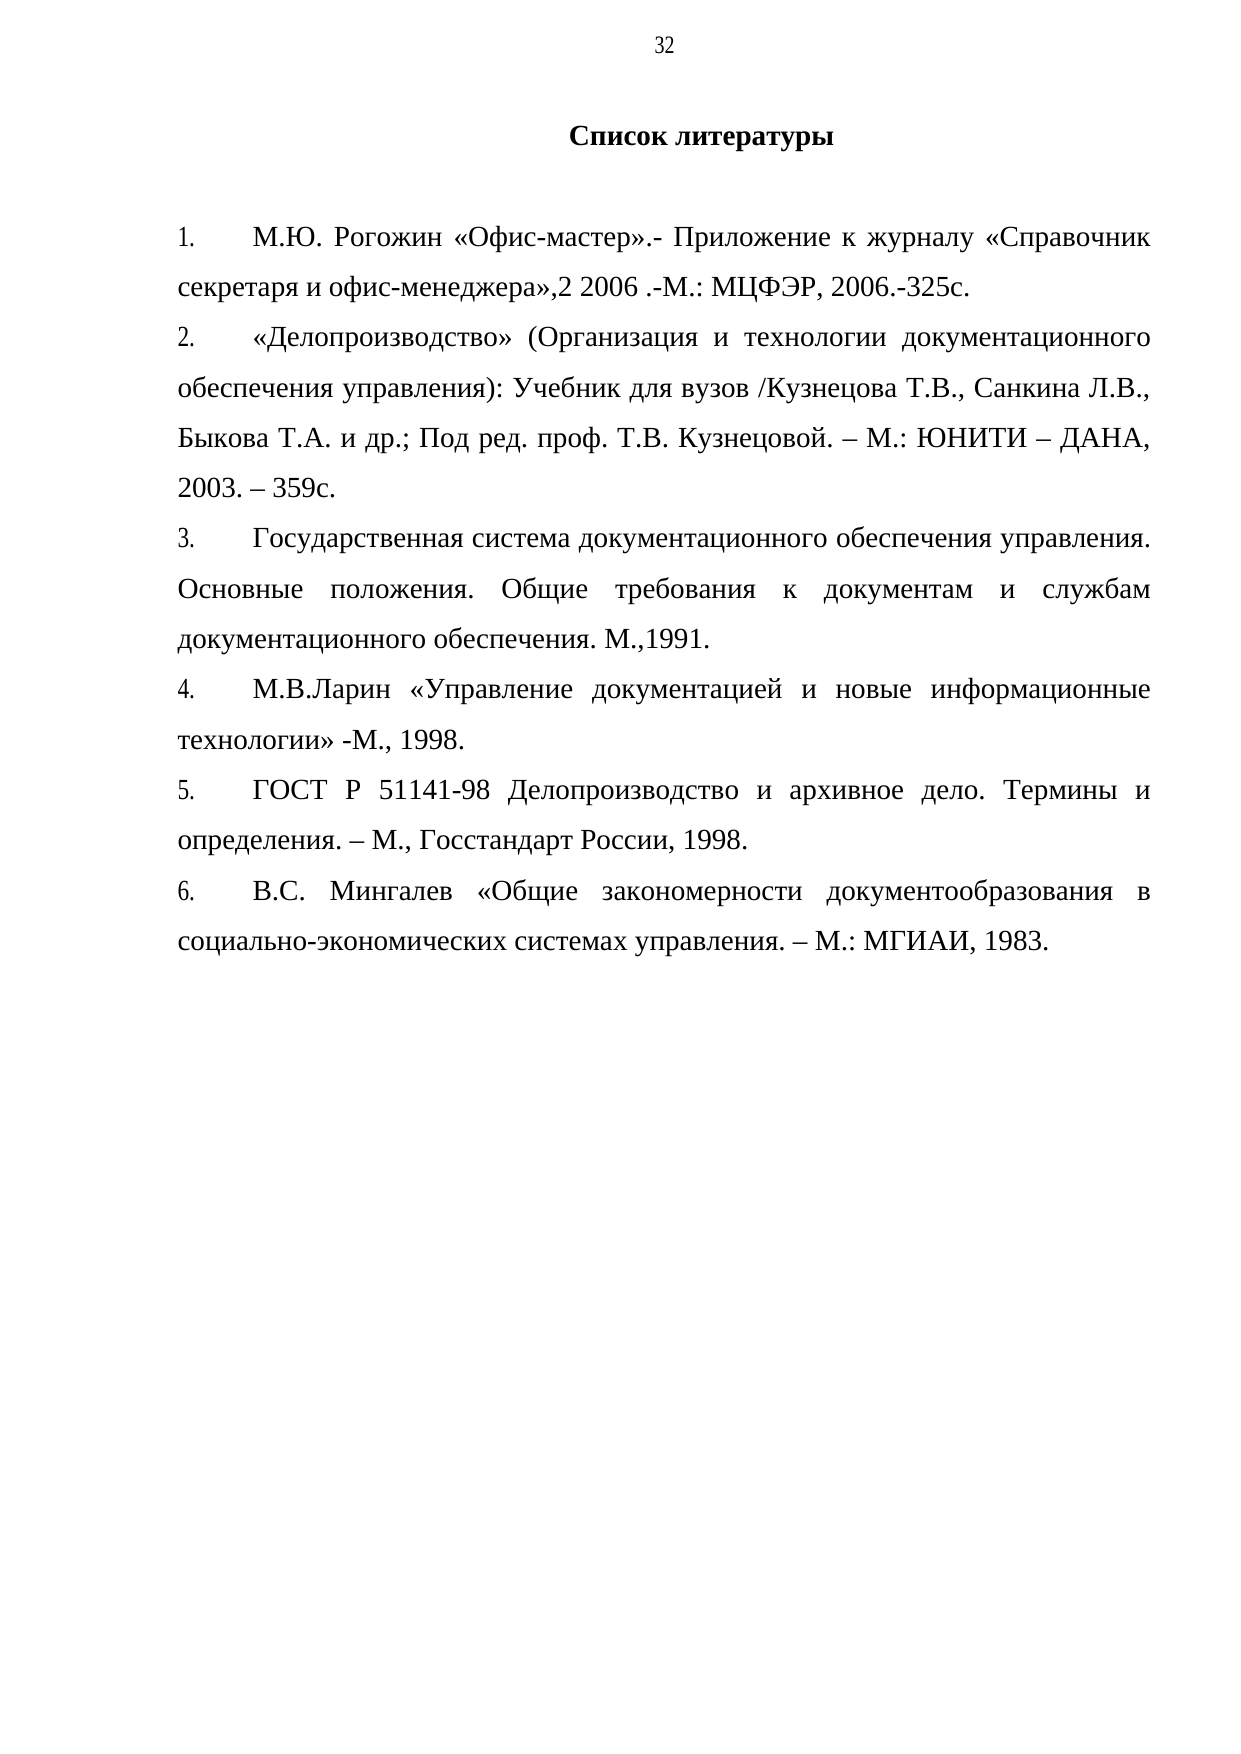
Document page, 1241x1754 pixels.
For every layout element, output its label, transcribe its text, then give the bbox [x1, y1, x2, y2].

list Государственная система документационного обеспечения управления. Основные положения. Общие требования к документам и службам документационного обеспечения. М.,1991. [177, 521, 1152, 655]
list М.Ю. Рогожин «Офис-мастер».- Приложение к журналу «Справочник секретаря и офис-менеджера»,2 2006 .-М.: МЦФЭР, 2006.-325с. [177, 219, 1152, 303]
list М.В.Ларин «Управление документацией и новые информационные технологии» -М., 1998. [177, 672, 1152, 755]
list «Делопроизводство» (Организация и технологии документационного обеспечения управления): Учебник для вузов /Кузнецова Т.В., Санкина Л.В., Быкова Т.А. и др.; Под ред. проф. Т.В. Кузнецовой. – М.: ЮНИТИ – ДАНА, 2003. – 359с. [177, 319, 1152, 504]
list ГОСТ Р 51141-98 Делопроизводство и архивное дело. Термины и определения. – М., Госстандарт России, 1998. [177, 772, 1152, 856]
list В.С. Мингалев «Общие закономерности документообразования в социально-экономических системах управления. – М.: МГИАИ, 1983. [177, 873, 1152, 957]
text Список литературы [177, 118, 1152, 152]
